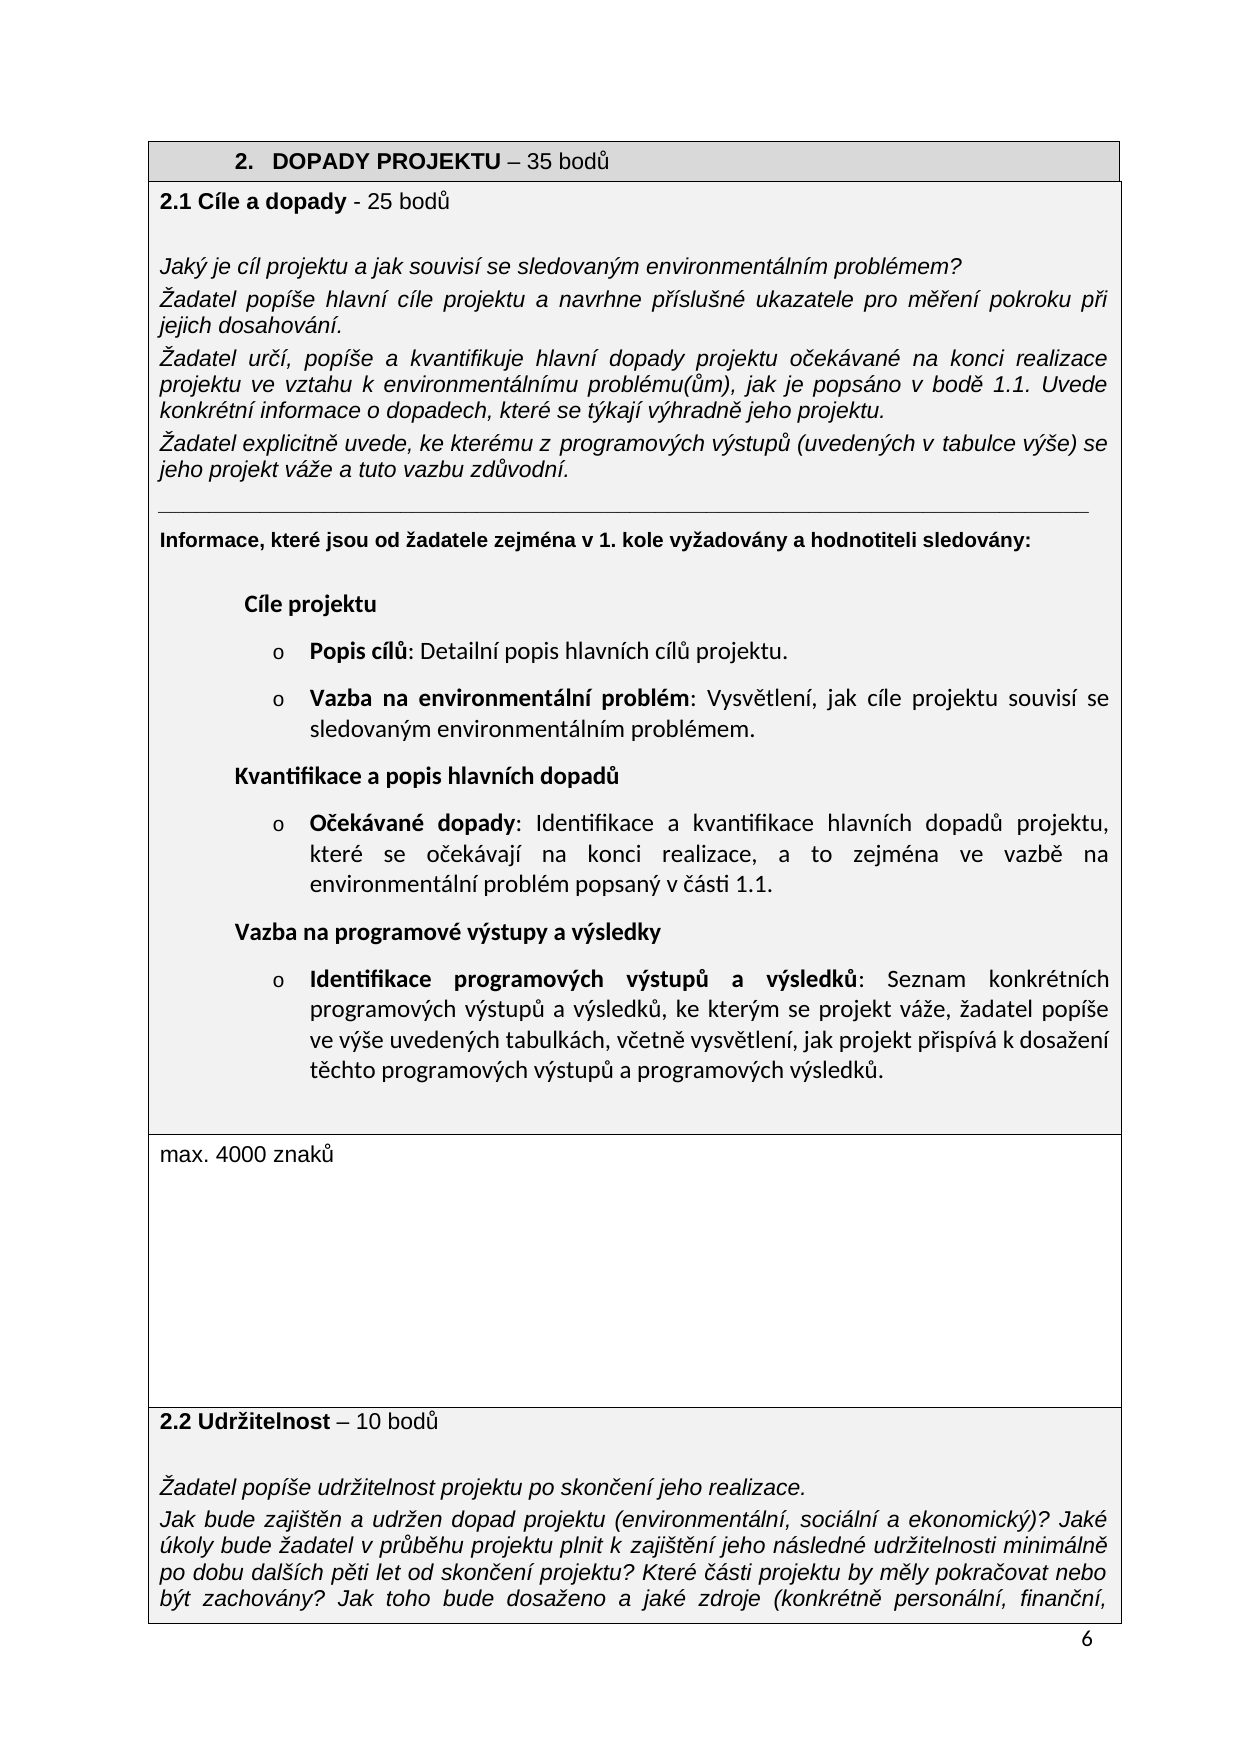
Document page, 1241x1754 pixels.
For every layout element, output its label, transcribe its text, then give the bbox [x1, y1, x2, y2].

table_cell max. 4000 znaků [149, 1135, 1121, 1407]
table_cell 2.1 Cíle a dopady - 25 bodů Jaký je cíl projektu a jak souvisí se sledovaným environmentálním problémem? Žadatel popíše hlavní cíle projektu a navrhne příslušné ukazatele pro měření pokroku při jejich dosahování. Žadatel určí, popíše a kvantifikuje hlavní dopady projektu očekávané na konci realizace projektu ve vztahu k environmentálnímu problému(ům), jak je popsáno v bodě 1.1. Uvede konkrétní informace o dopadech, které se týkají výhradně jeho projektu. Žadatel explicitně uvede, ke kterému z programových výstupů (uvedených v tabulce výše) se jeho projekt váže a tuto vazbu zdůvodní. _________________________________________________________________________ Informace, které jsou od žadatele zejména v 1. kole vyžadovány a hodnotiteli sledovány: Cíle projektu Popis cílů: Detailní popis hlavních cílů projektu. Vazba na environmentální problém: Vysvětlení, jak cíle projektu souvisí se sledovaným environmentálním problémem. Kvantifikace a popis hlavních dopadů Očekávané dopady: Identifikace a kvantifikace hlavních dopadů projektu, které se očekávají na konci realizace, a to zejména ve vazbě na environmentální problém popsaný v části 1.1. Vazba na programové výstupy a výsledky Identifikace programových výstupů a výsledků: Seznam konkrétních programových výstupů a výsledků, ke kterým se projekt váže, žadatel popíše ve výše uvedených tabulkách, včetně vysvětlení, jak projekt přispívá k dosažení těchto programových výstupů a programových výsledků. [149, 182, 1121, 1134]
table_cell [149, 1408, 1121, 1623]
table_cell DOPADY PROJEKTU – 35 bodů [149, 142, 1119, 181]
